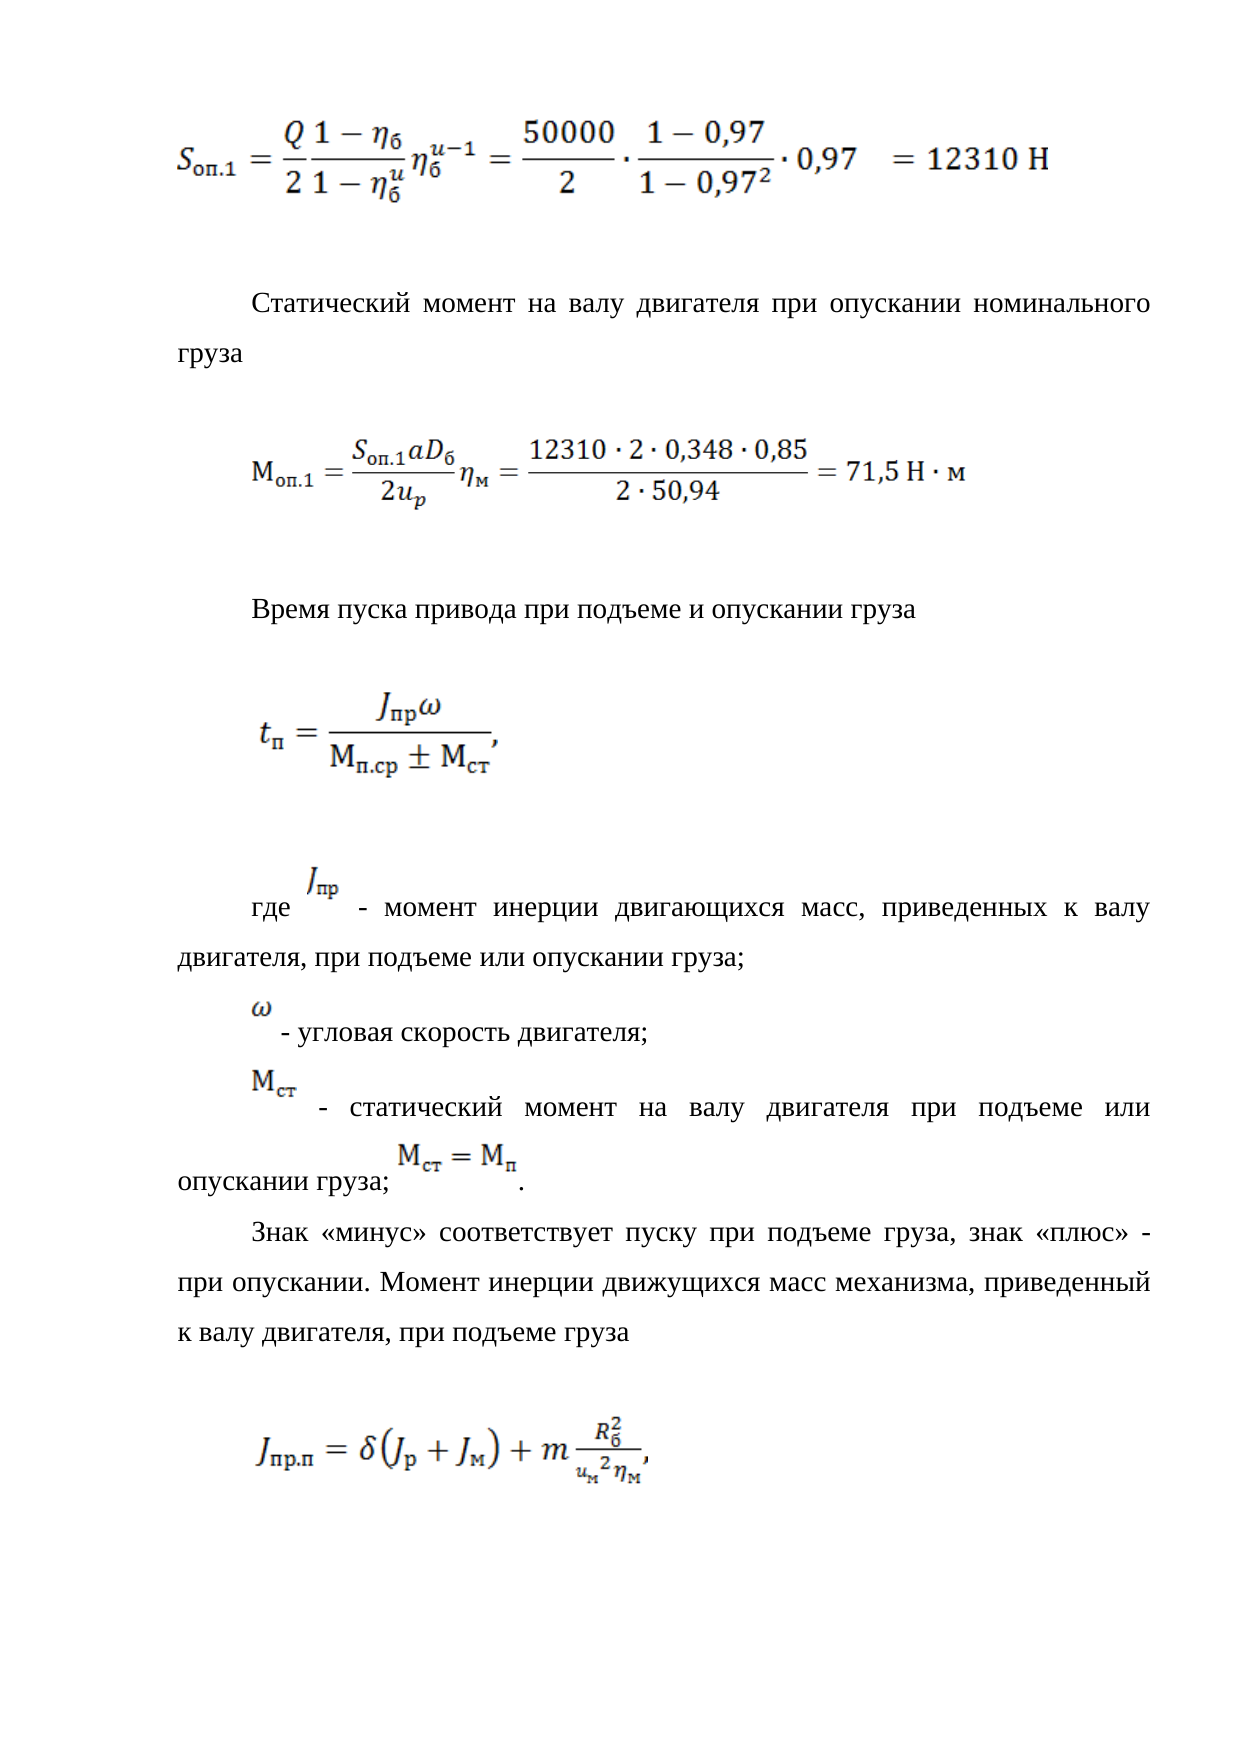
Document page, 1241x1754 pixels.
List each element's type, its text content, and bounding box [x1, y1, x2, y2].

picture [251, 436, 966, 529]
picture [251, 691, 498, 800]
text Знак «минус» соответствует пуску при подъеме груза, знак «плюс» - при опускании. Момент инерции движущихся масс механизма, приведенный к валу двигателя, при подъеме груза [177, 1214, 1152, 1348]
picture [251, 1414, 648, 1504]
picture [307, 861, 342, 917]
text - угловая скорость двигателя; [177, 990, 1152, 1048]
text - статический момент на валу двигателя при подъеме или опускании груза; . [177, 1064, 1152, 1197]
text где - момент инерции двигающихся масс, приведенных к валу двигателя, при подъеме или опускании груза; [177, 862, 1152, 973]
picture [397, 1138, 518, 1191]
text Статический момент на валу двигателя при опускании номинального груза [177, 285, 1152, 369]
picture [251, 1064, 297, 1116]
picture [177, 118, 1048, 223]
picture [251, 989, 273, 1042]
text Время пуска привода при подъеме и опускании груза [177, 591, 1152, 624]
